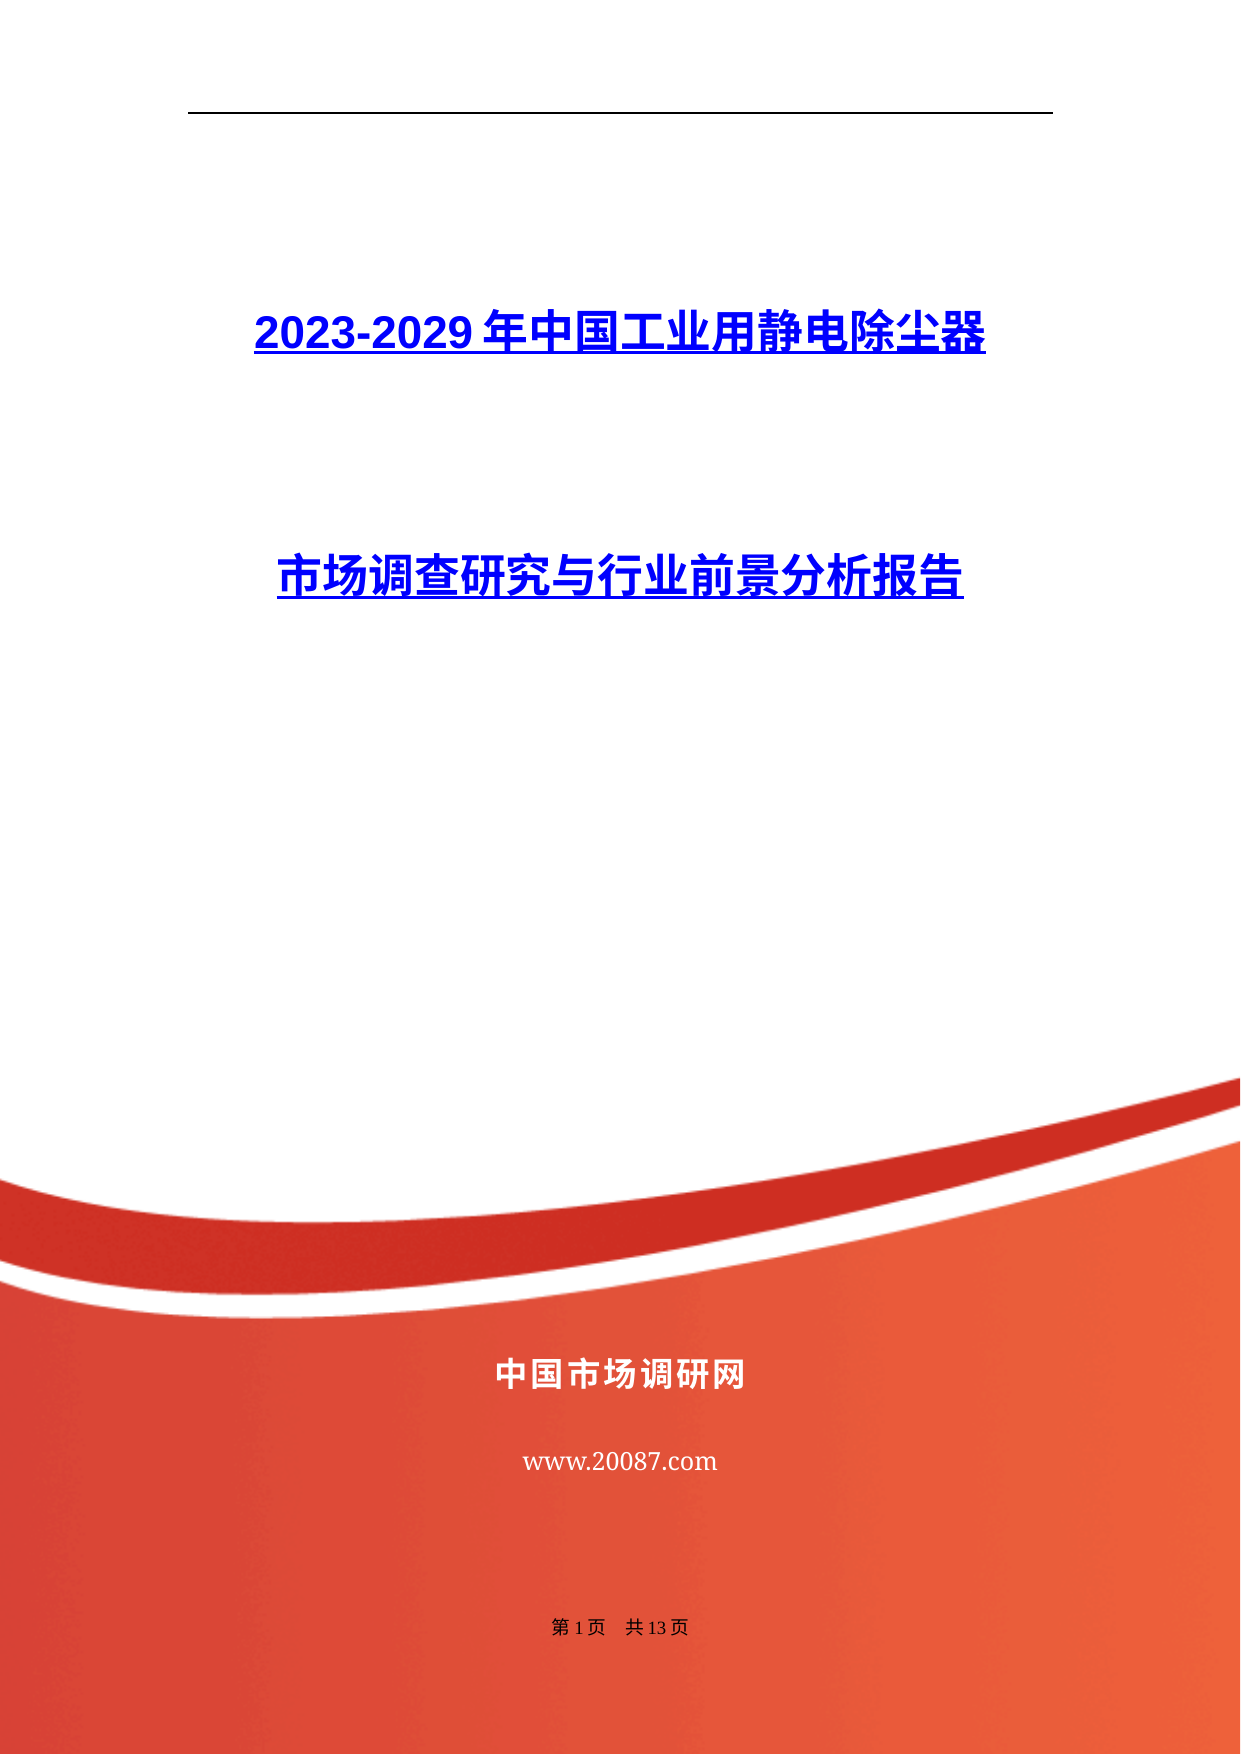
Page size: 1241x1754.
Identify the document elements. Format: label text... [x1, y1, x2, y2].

subtitle 中国市场调研网 [187, 1339, 1053, 1404]
picture [0, 1006, 1241, 1754]
table_header 2023-2029年中国工业用静电除尘器市场调查研究与行业前景分析报告 [188, 207, 1053, 773]
text www.20087.com [187, 1428, 1053, 1493]
